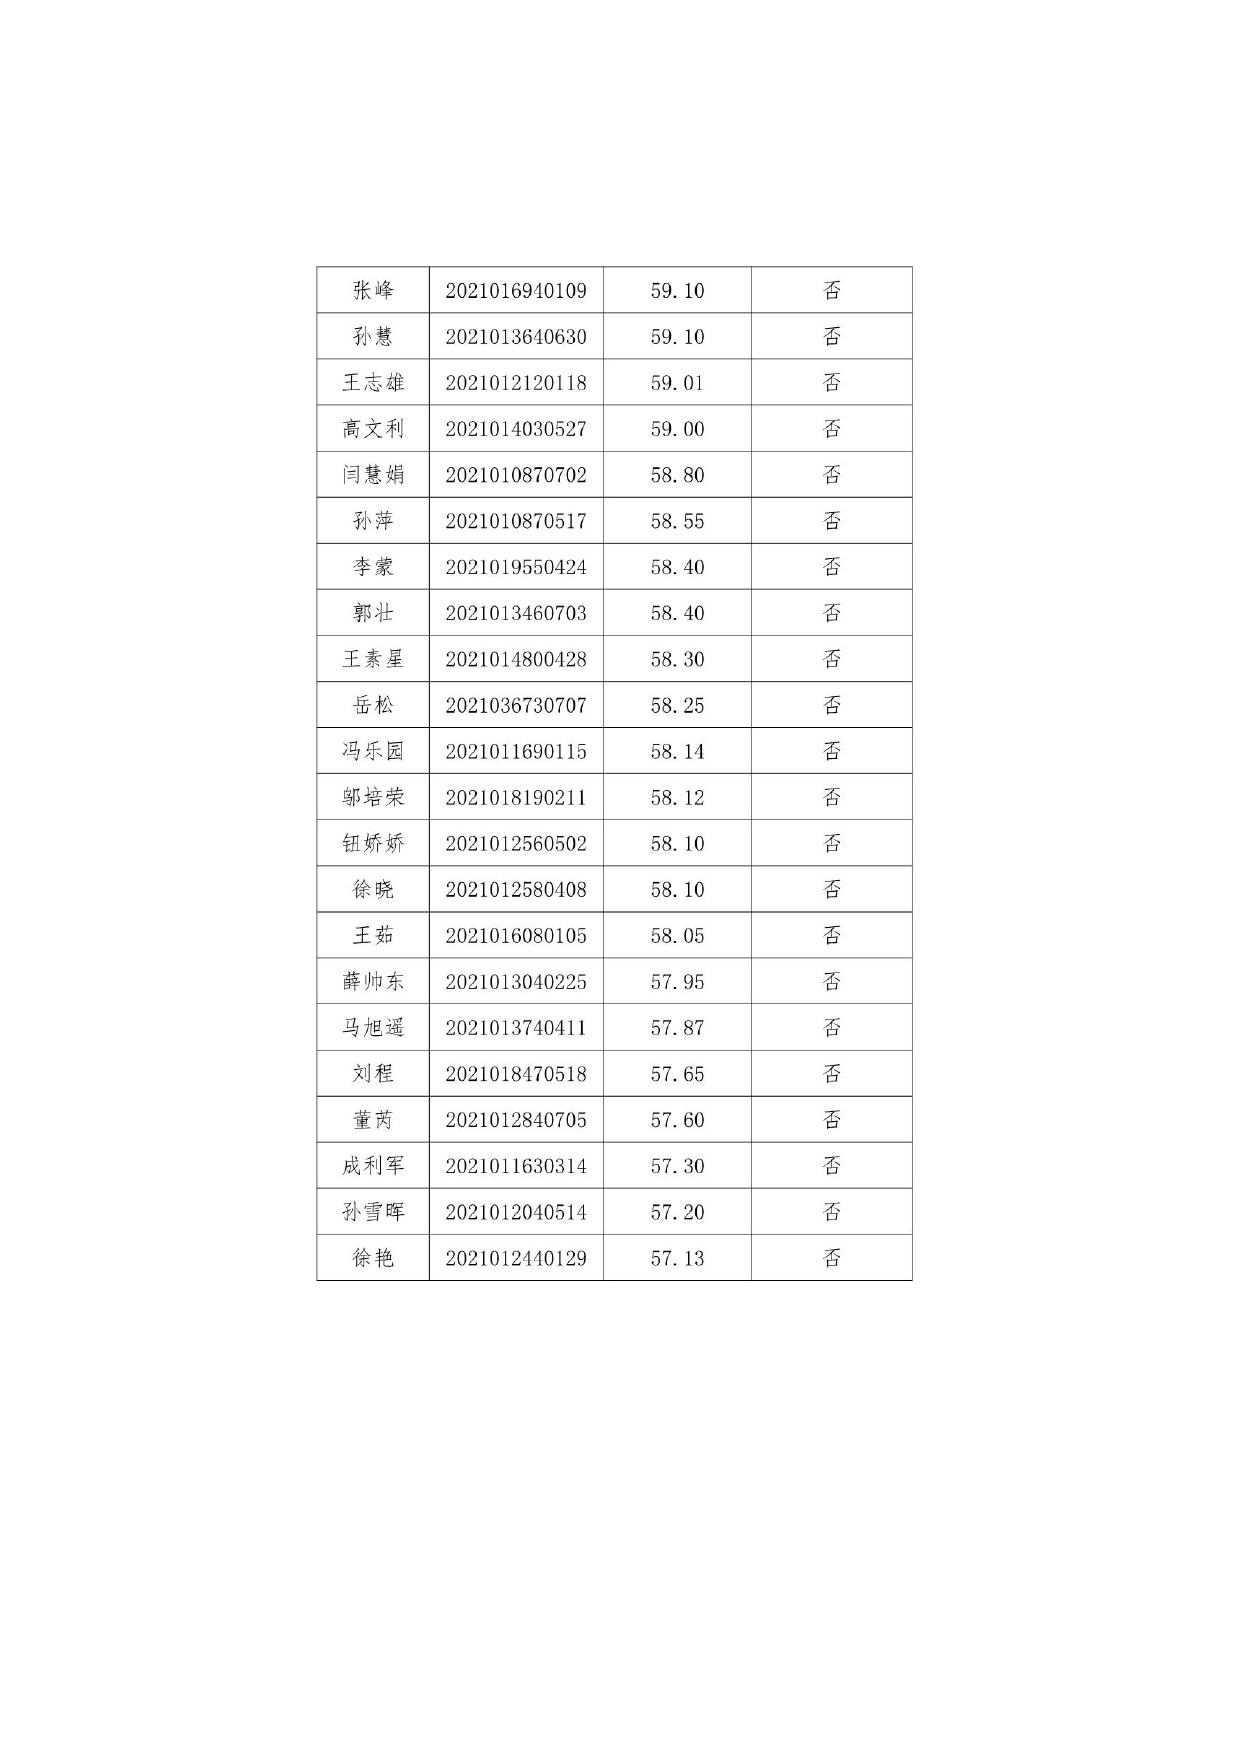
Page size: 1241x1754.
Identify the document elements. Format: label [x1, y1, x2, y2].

picture [187, 162, 1052, 1385]
